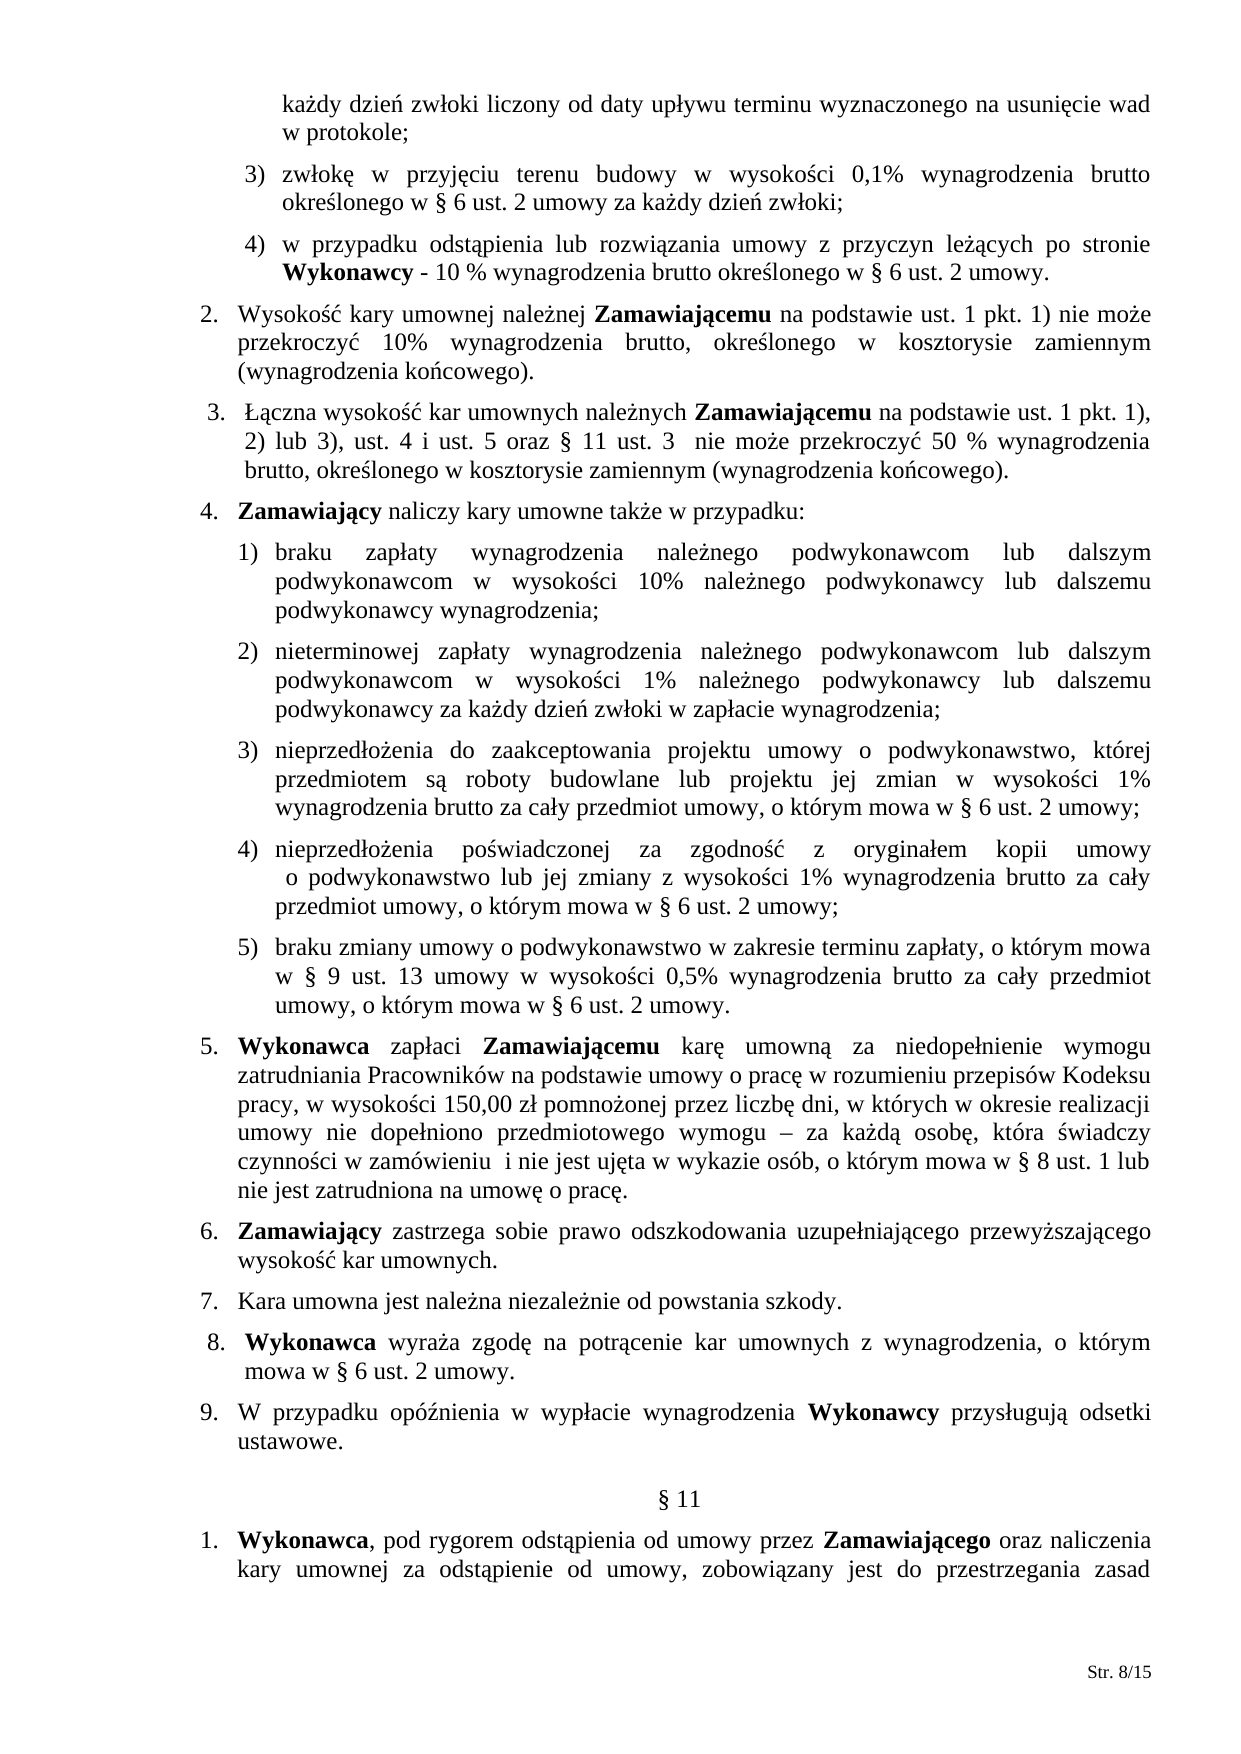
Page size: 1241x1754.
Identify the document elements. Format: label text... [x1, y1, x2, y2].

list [200, 1525, 1152, 1582]
list nieprzedłożenia poświadczonej za zgodność z oryginałem kopii umowy o podwykonawstwo lub jej zmiany z wysokości 1% wynagrodzenia brutto za cały przedmiot umowy, o którym mowa w § 6 ust. 2 umowy; [237, 834, 1152, 920]
list Wykonawca wyraża zgodę na potrącenie kar umownych z wynagrodzenia, o którym mowa w § 6 ust. 2 umowy. [207, 1327, 1152, 1385]
list braku zapłaty wynagrodzenia należnego podwykonawcom lub dalszym podwykonawcom w wysokości 10% należnego podwykonawcy lub dalszemu podwykonawcy wynagrodzenia; [237, 537, 1152, 624]
list nieterminowej zapłaty wynagrodzenia należnego podwykonawcom lub dalszym podwykonawcom w wysokości 1% należnego podwykonawcy lub dalszemu podwykonawcy za każdy dzień zwłoki w zapłacie wynagrodzenia; [237, 636, 1152, 722]
list Zamawiający zastrzega sobie prawo odszkodowania uzupełniającego przewyższającego wysokość kar umownych. [200, 1216, 1152, 1274]
list zwłokę w przyjęciu terenu budowy w wysokości 0,1% wynagrodzenia brutto określonego w § 6 ust. 2 umowy za każdy dzień zwłoki; [244, 159, 1152, 216]
list Wysokość kary umownej należnej Zamawiającemu na podstawie ust. 1 pkt. 1) nie może przekroczyć 10% wynagrodzenia brutto, określonego w kosztorysie zamiennym (wynagrodzenia końcowego). [200, 299, 1152, 385]
list W przypadku opóźnienia w wypłacie wynagrodzenia Wykonawcy przysługują odsetki ustawowe. [200, 1397, 1152, 1455]
list w przypadku odstąpienia lub rozwiązania umowy z przyczyn leżących po stronie Wykonawcy - 10 % wynagrodzenia brutto określonego w § 6 ust. 2 umowy. [244, 229, 1152, 286]
list Łączna wysokość kar umownych należnych Zamawiającemu na podstawie ust. 1 pkt. 1), 2) lub 3), ust. 4 i ust. 5 oraz § 11 ust. 3 nie może przekroczyć 50 % wynagrodzenia brutto, określonego w kosztorysie zamiennym (wynagrodzenia końcowego). [207, 397, 1152, 484]
list braku zmiany umowy o podwykonawstwo w zakresie terminu zapłaty, o którym mowa w § 9 ust. 13 umowy w wysokości 0,5% wynagrodzenia brutto za cały przedmiot umowy, o którym mowa w § 6 ust. 2 umowy. [237, 932, 1152, 1019]
list nieprzedłożenia do zaakceptowania projektu umowy o podwykonawstwo, której przedmiotem są roboty budowlane lub projektu jej zmian w wysokości 1% wynagrodzenia brutto za cały przedmiot umowy, o którym mowa w § 6 ust. 2 umowy; [237, 735, 1152, 821]
text § 11 [207, 1484, 1152, 1512]
list Wykonawca zapłaci Zamawiającemu karę umowną za niedopełnienie wymogu zatrudniania Pracowników na podstawie umowy o pracę w rozumieniu przepisów Kodeksu pracy, w wysokości 150,00 zł pomnożonej przez liczbę dni, w których w okresie realizacji umowy nie dopełniono przedmiotowego wymogu – za każdą osobę, która świadczy czynności w zamówieniu i nie jest ujęta w wykazie osób, o którym mowa w § 8 ust. 1 lub nie jest zatrudniona na umowę o pracę. [200, 1031, 1152, 1204]
list Kara umowna jest należna niezależnie od powstania szkody. [200, 1286, 1152, 1315]
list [244, 89, 1152, 146]
list Zamawiający naliczy kary umowne także w przypadku: [200, 496, 1152, 525]
